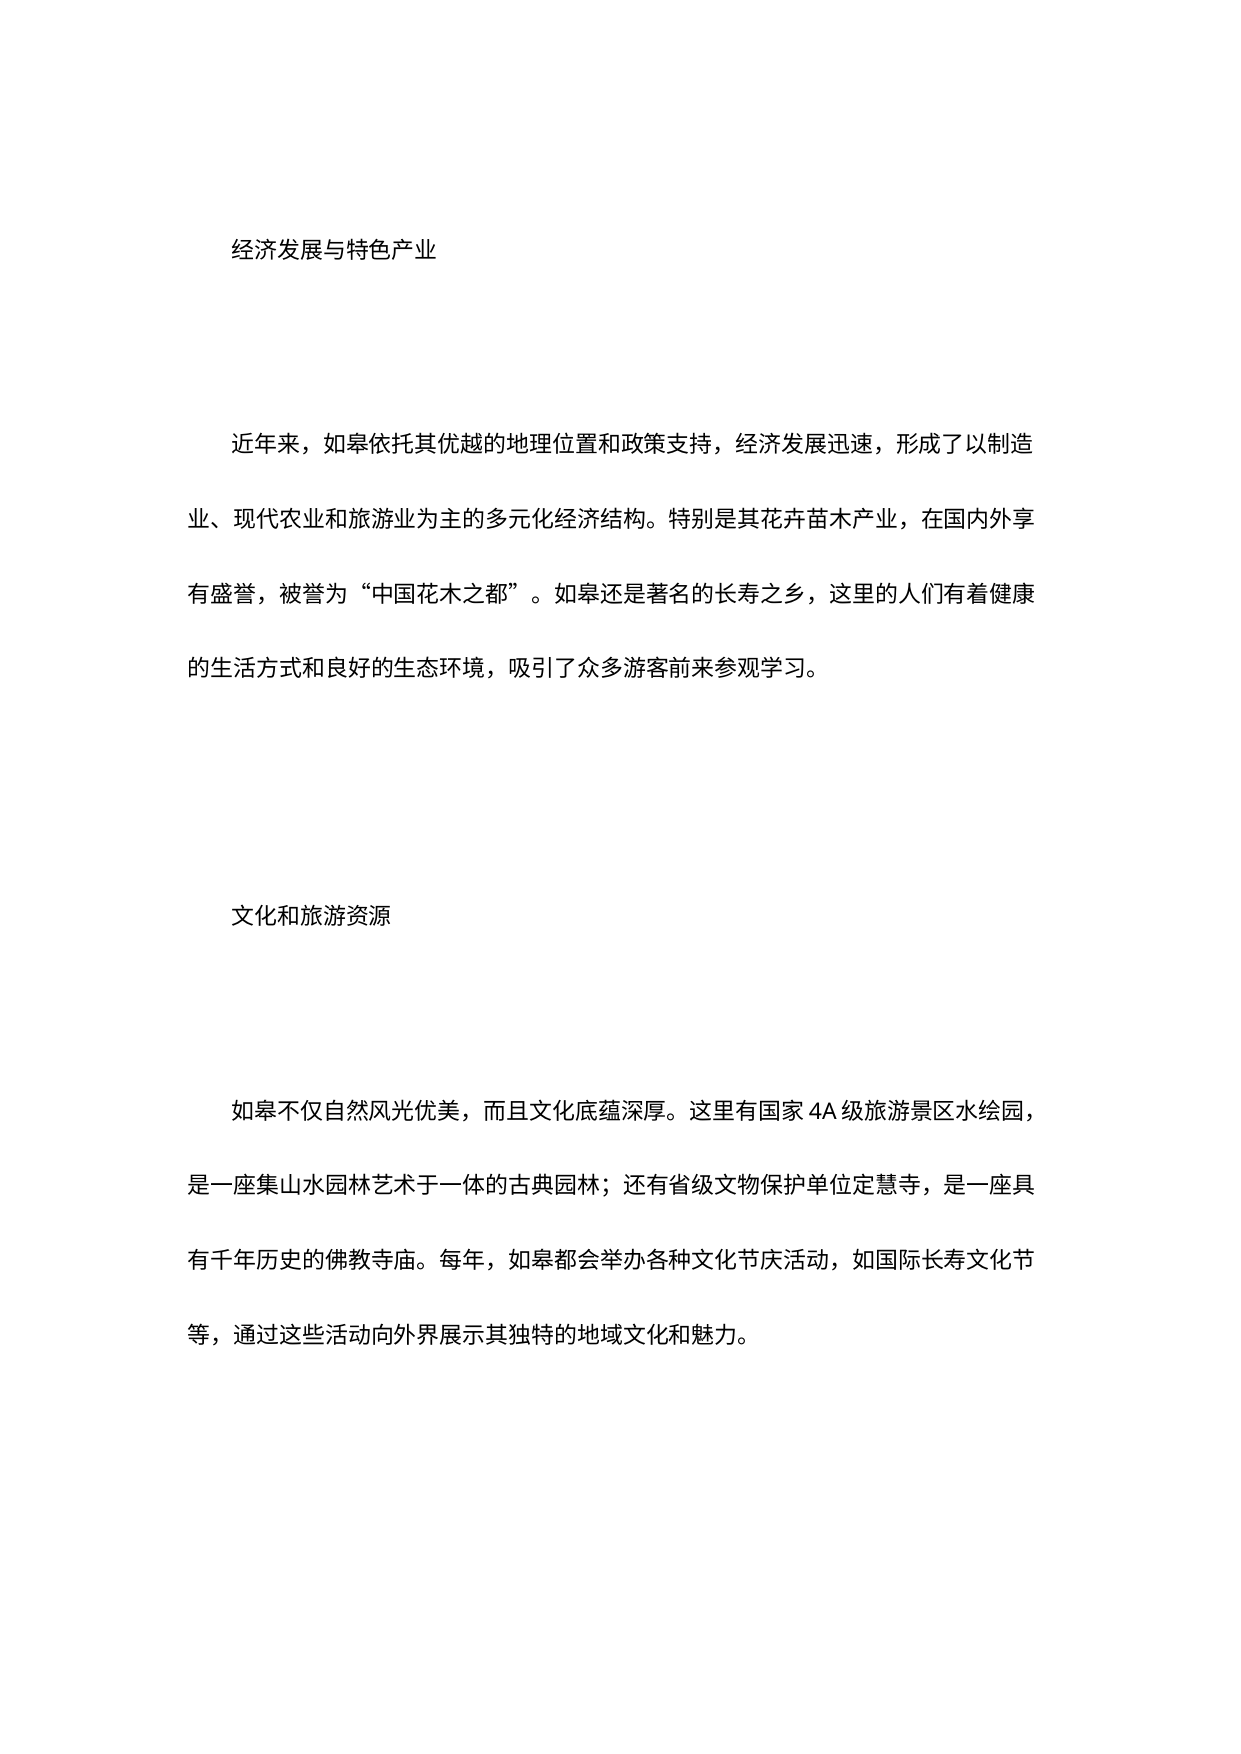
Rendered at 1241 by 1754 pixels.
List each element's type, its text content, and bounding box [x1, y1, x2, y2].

text 如皋不仅自然风光优美，而且文化底蕴深厚。这里有国家4A级旅游景区水绘园，是一座集山水园林艺术于一体的古典园林；还有省级文物保护单位定慧寺，是一座具有千年历史的佛教寺庙。每年，如皋都会举办各种文化节庆活动，如国际长寿文化节等，通过这些活动向外界展示其独特的地域文化和魅力。 [187, 1077, 1053, 1366]
text 近年来，如皋依托其优越的地理位置和政策支持，经济发展迅速，形成了以制造业、现代农业和旅游业为主的多元化经济结构。特别是其花卉苗木产业，在国内外享有盛誉，被誉为“中国花木之都”。如皋还是著名的长寿之乡，这里的人们有着健康的生活方式和良好的生态环境，吸引了众多游客前来参观学习。 [187, 410, 1053, 699]
text 经济发展与特色产业 [187, 216, 1053, 281]
text 文化和旅游资源 [187, 882, 1053, 947]
